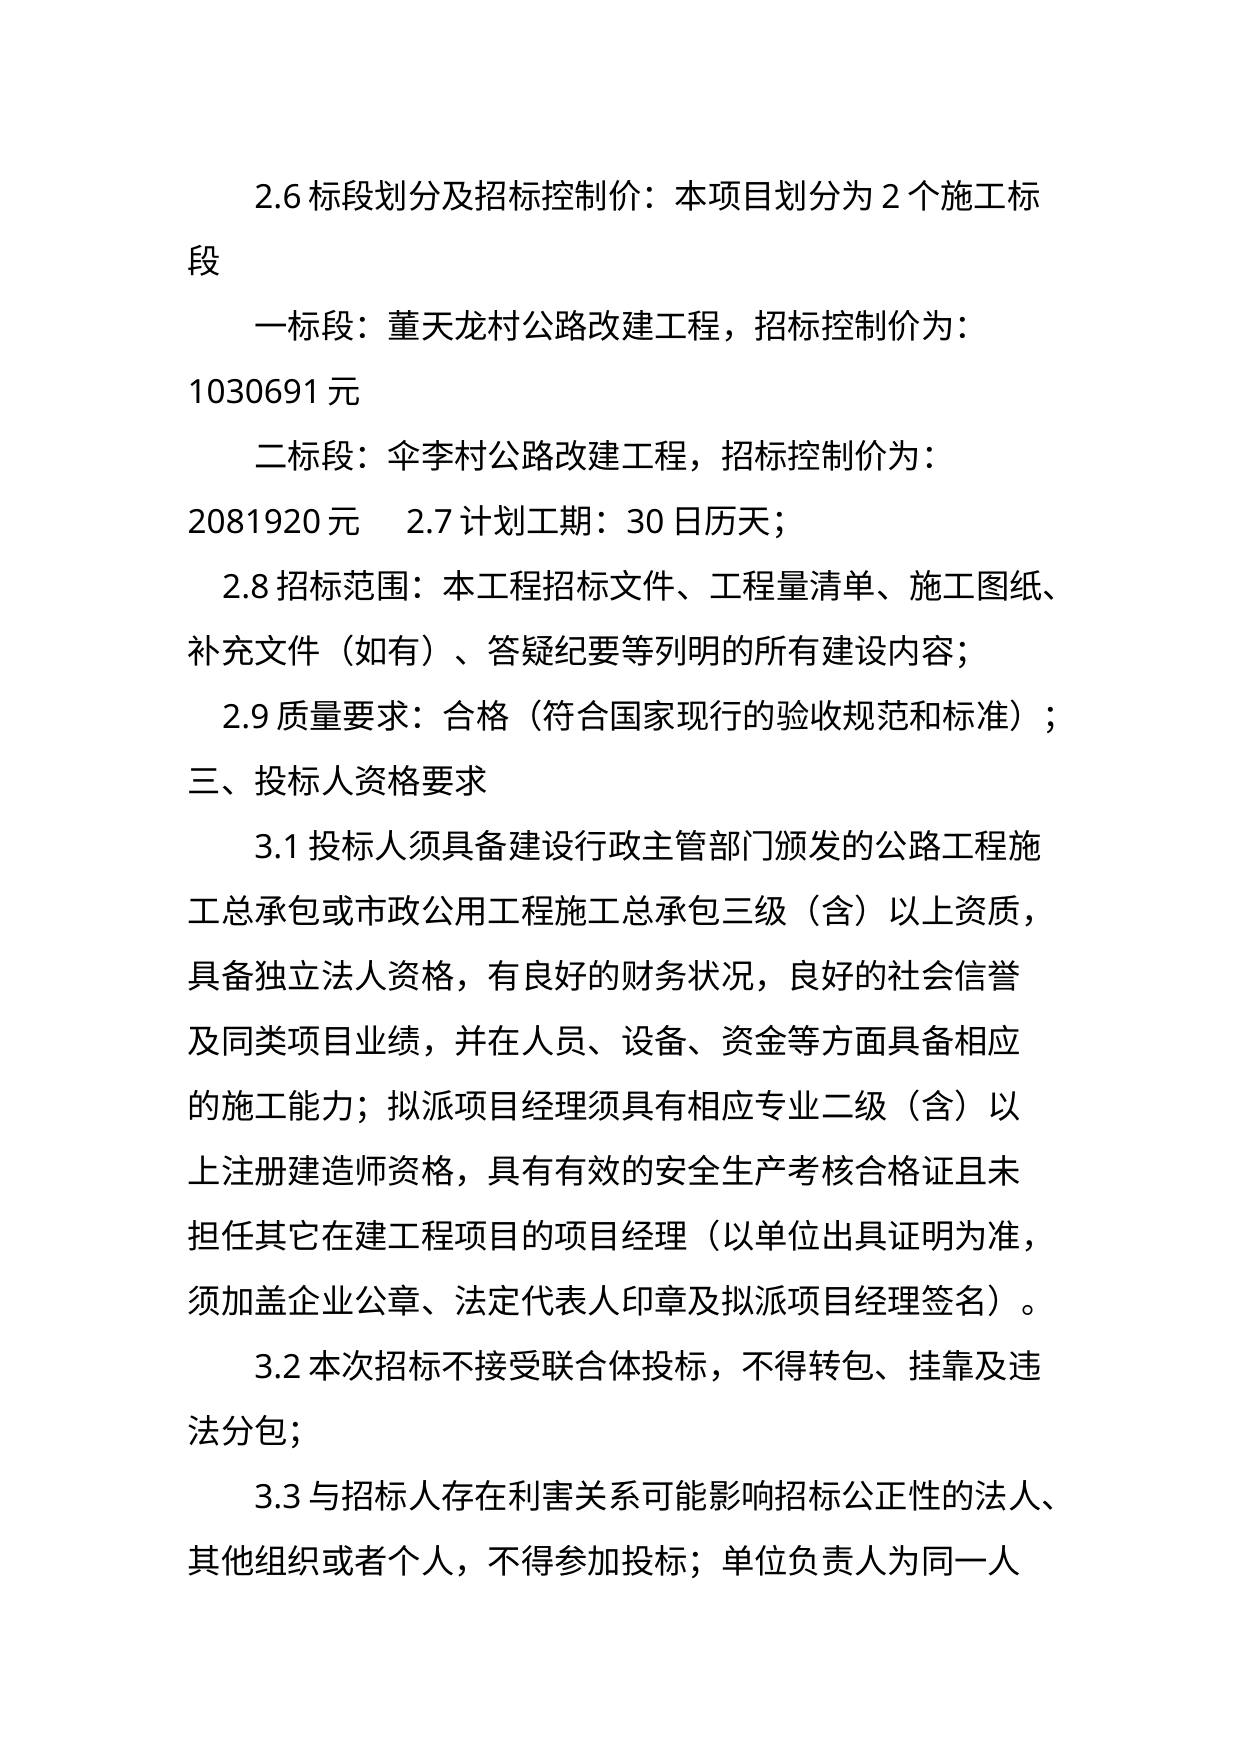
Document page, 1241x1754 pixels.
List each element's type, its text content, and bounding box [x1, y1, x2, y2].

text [187, 1462, 1053, 1592]
text 2.6标段划分及招标控制价：本项目划分为2个施工标段 [187, 162, 1053, 292]
text 一标段：董天龙村公路改建工程，招标控制价为：1030691元 [187, 292, 1053, 422]
text 三、投标人资格要求 [187, 747, 1053, 812]
text 二标段：伞李村公路改建工程，招标控制价为：2081920元 2.7计划工期：30日历天； [187, 422, 1053, 552]
text 3.1投标人须具备建设行政主管部门颁发的公路工程施工总承包或市政公用工程施工总承包三级（含）以上资质，具备独立法人资格，有良好的财务状况，良好的社会信誉及同类项目业绩，并在人员、设备、资金等方面具备相应的施工能力；拟派项目经理须具有相应专业二级（含）以上注册建造师资格，具有有效的安全生产考核合格证且未担任其它在建工程项目的项目经理（以单位出具证明为准，须加盖企业公章、法定代表人印章及拟派项目经理签名）。 [187, 812, 1053, 1332]
text 2.8招标范围：本工程招标文件、工程量清单、施工图纸、补充文件（如有）、答疑纪要等列明的所有建设内容； [187, 552, 1053, 682]
text 3.2本次招标不接受联合体投标，不得转包、挂靠及违法分包； [187, 1332, 1053, 1462]
text 2.9质量要求：合格（符合国家现行的验收规范和标准）； [187, 682, 1053, 747]
